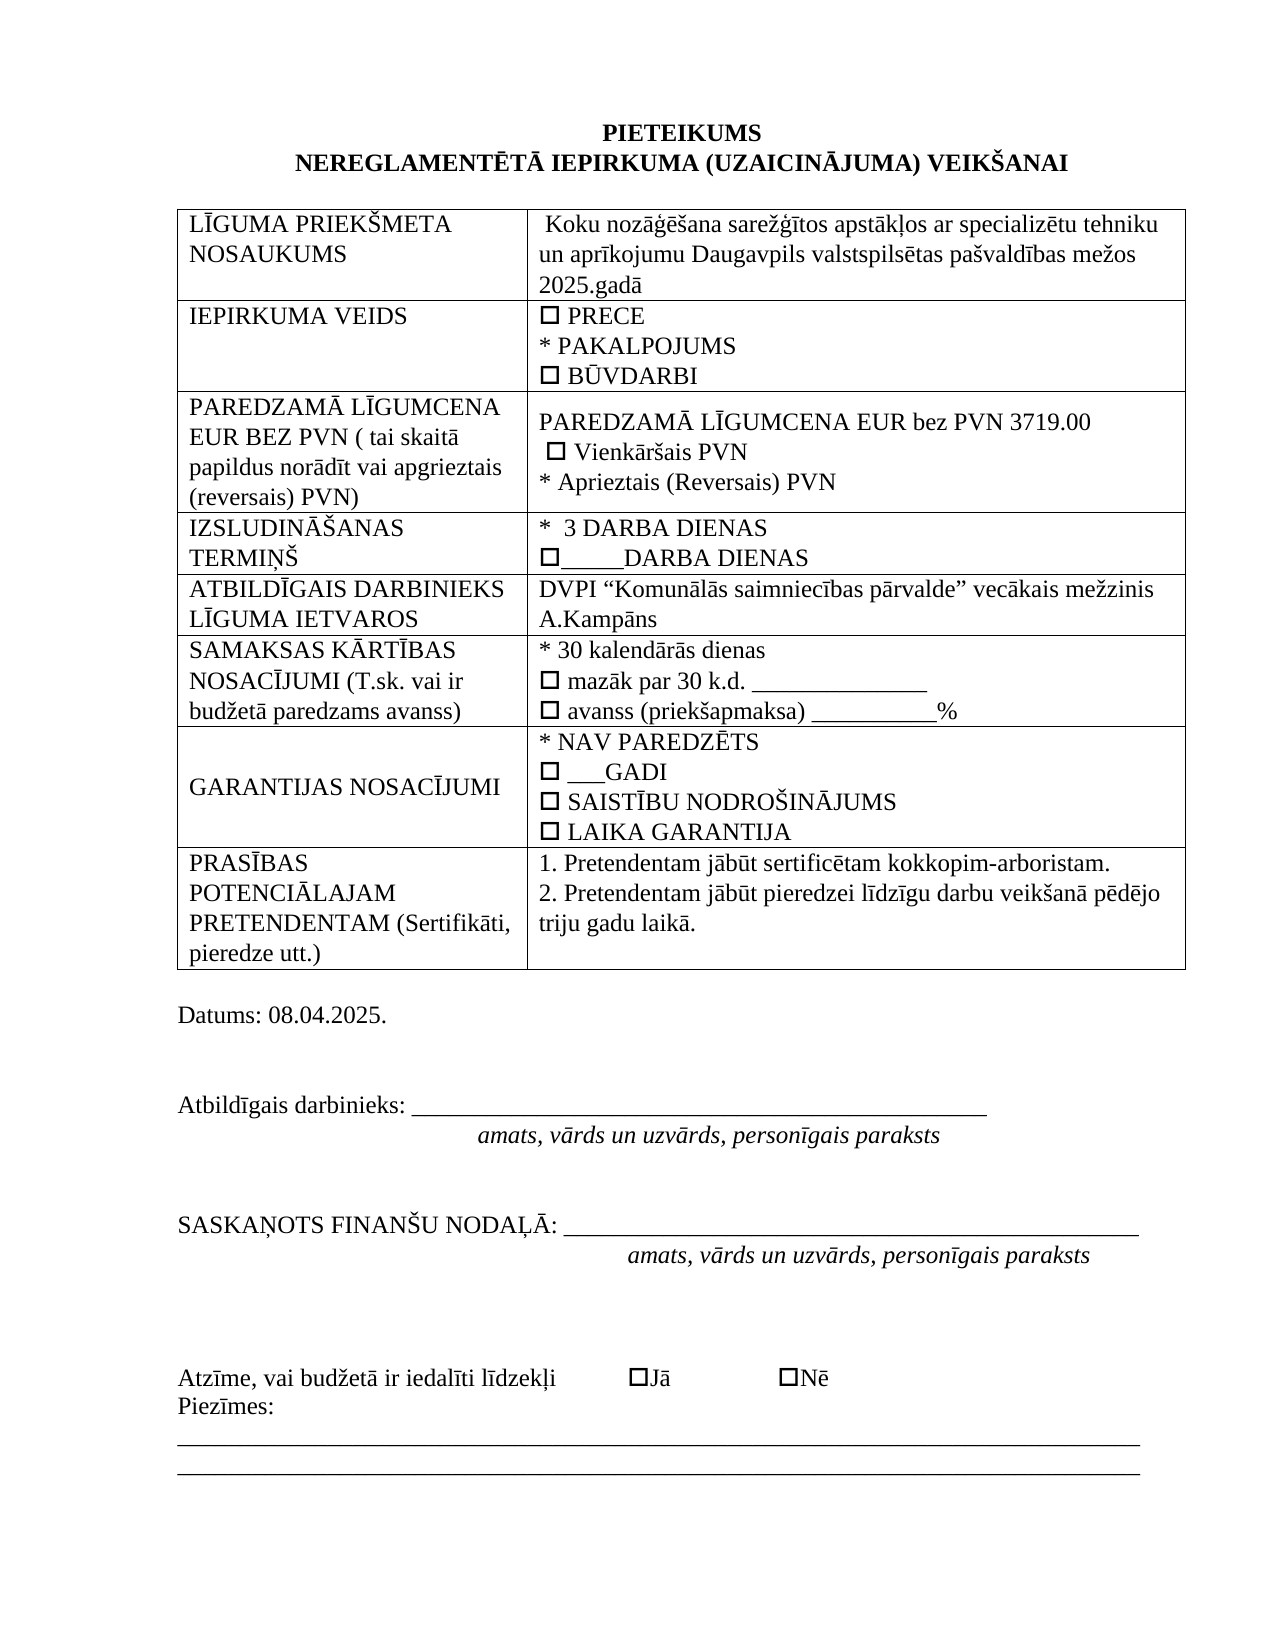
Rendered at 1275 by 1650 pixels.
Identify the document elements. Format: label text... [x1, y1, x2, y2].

table_header Koku nozāģēšana sarežģītos apstākļos ar specializētu tehniku un aprīkojumu Daugavpils valstspilsētas pašvaldības mežos 2025.gadā [528, 210, 1185, 300]
text PIETEIKUMS [177, 118, 1186, 147]
table_cell PRASĪBAS POTENCIĀLAJAM PRETENDENTAM (Sertifikāti, pieredze utt.) [178, 848, 527, 968]
table_cell PAREDZAMĀ LĪGUMCENA EUR BEZ PVN ( tai skaitā papildus norādīt vai apgrieztais (reversais) PVN) [178, 392, 527, 512]
table_cell * 3 DARBA DIENAS _____DARBA DIENAS [528, 513, 1185, 573]
text SASKAŅOTS FINANŠU NODAĻĀ: ______________________________________________ [177, 1210, 1186, 1239]
text Atzīme, vai budžetā ir iedalīti līdzekļi Jā Nē [177, 1363, 1186, 1391]
table_cell * 30 kalendārās dienas mazāk par 30 k.d. ______________ avanss (priekšapmaksa) __________% [528, 636, 1185, 726]
text _____________________________________________________________________________ [177, 1449, 1186, 1478]
table_cell SAMAKSAS KĀRTĪBAS NOSACĪJUMI (T.sk. vai ir budžetā paredzams avanss) [178, 636, 527, 726]
text amats, vārds un uzvārds, personīgais paraksts [177, 1241, 1186, 1269]
table_cell PAREDZAMĀ LĪGUMCENA EUR bez PVN 3719.00 Vienkāršais PVN * Aprieztais (Reversais) PVN [528, 392, 1185, 512]
table_cell ATBILDĪGAIS DARBINIEKS LĪGUMA IETVAROS [178, 575, 527, 634]
text Datums: 08.04.2025. [177, 1000, 1186, 1028]
text amats, vārds un uzvārds, personīgais paraksts [177, 1120, 1186, 1149]
text Atbildīgais darbinieks: ______________________________________________ [177, 1090, 1186, 1119]
table_cell PRECE * PAKALPOJUMS BŪVDARBI [528, 301, 1185, 391]
table_cell 1. Pretendentam jābūt sertificētam kokkopim-arboristam. 2. Pretendentam jābūt pieredzei līdzīgu darbu veikšanā pēdējo triju gadu laikā. [528, 848, 1185, 968]
table_cell GARANTIJAS NOSACĪJUMI [178, 727, 527, 847]
text NEREGLAMENTĒTĀ IEPIRKUMA (UZAICINĀJUMA) VEIKŠANAI [177, 148, 1186, 177]
text Piezīmes: _____________________________________________________________________________ [177, 1391, 1186, 1449]
table_cell DVPI “Komunālās saimniecības pārvalde” vecākais mežzinis A.Kampāns [528, 575, 1185, 634]
table_cell IZSLUDINĀŠANAS TERMIŅŠ [178, 513, 527, 573]
table_cell IEPIRKUMA VEIDS [178, 301, 527, 391]
table_header LĪGUMA PRIEKŠMETA NOSAUKUMS [178, 210, 527, 300]
table_cell * NAV PAREDZĒTS ___GADI SAISTĪBU NODROŠINĀJUMS LAIKA GARANTIJA [528, 727, 1185, 847]
